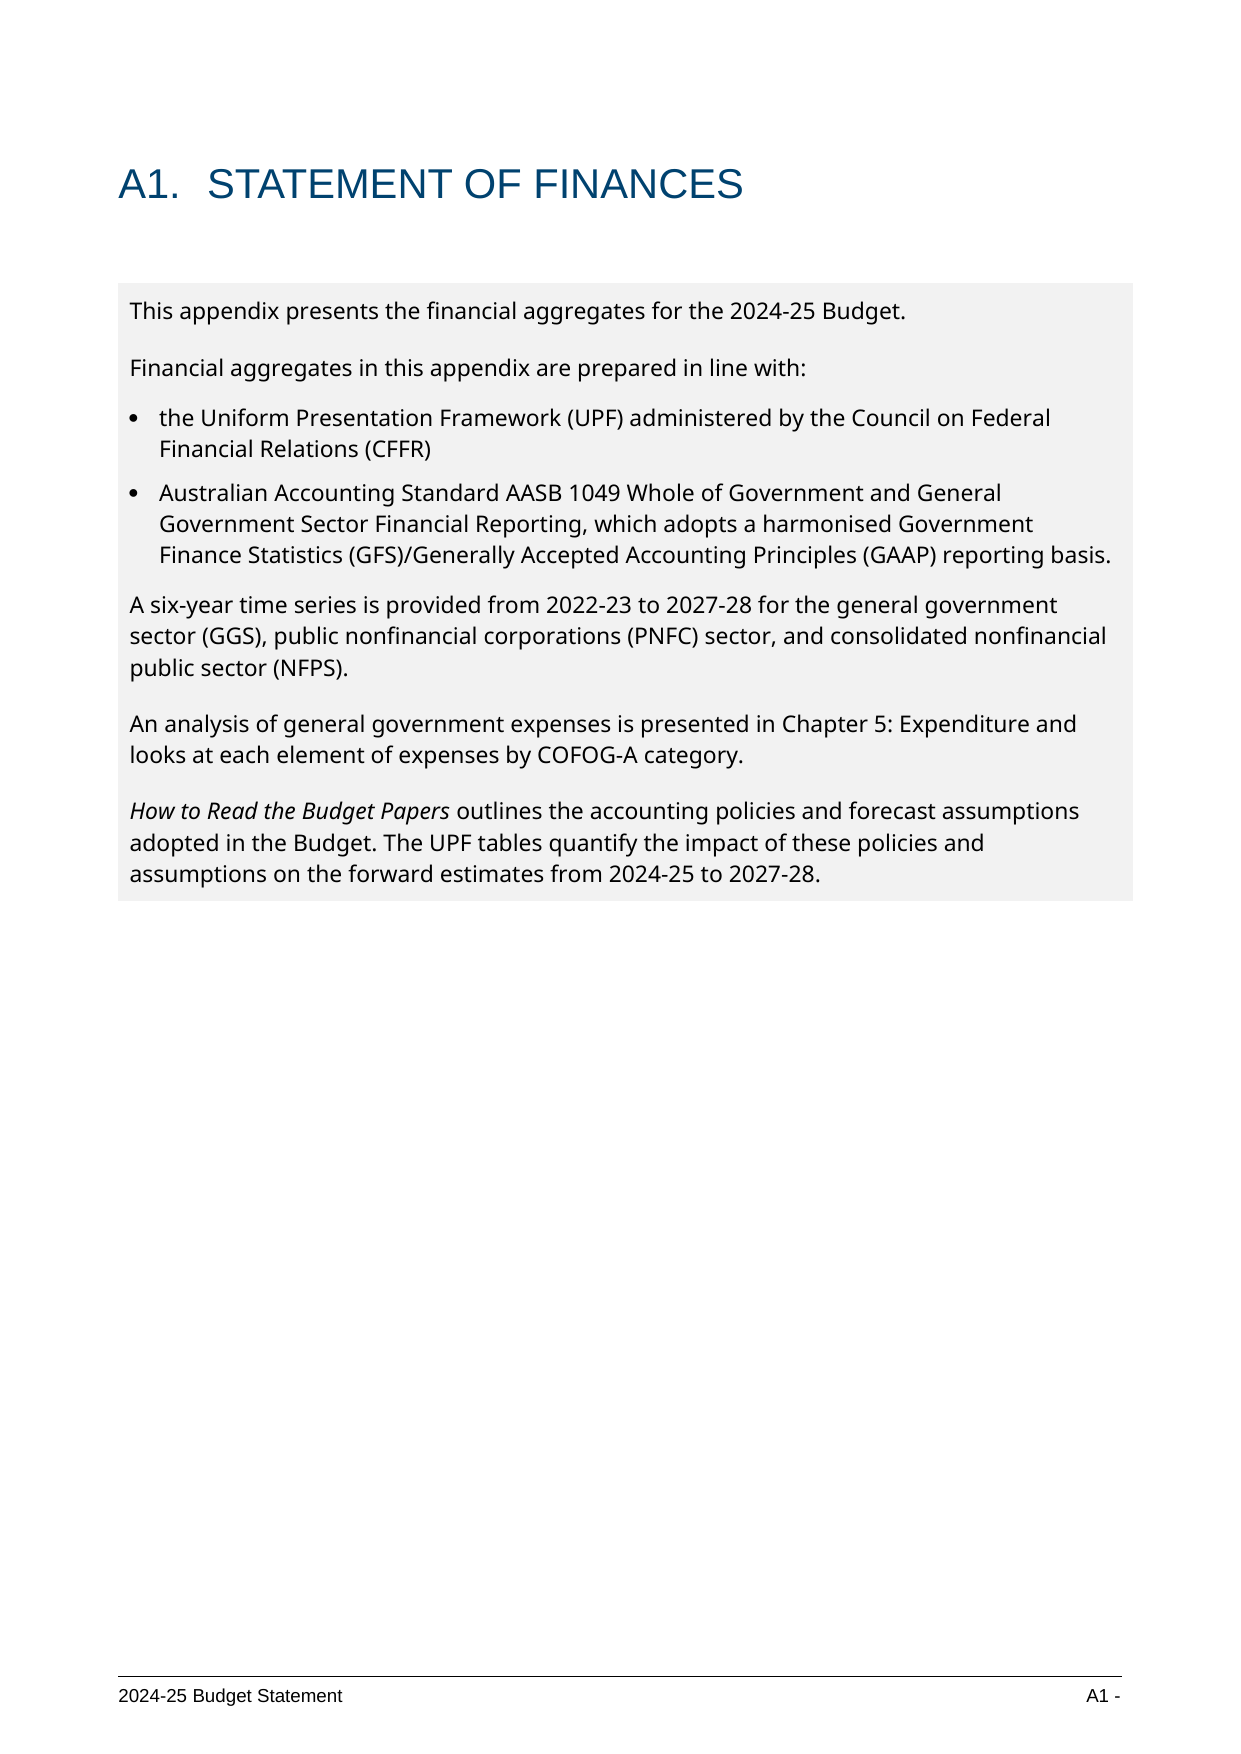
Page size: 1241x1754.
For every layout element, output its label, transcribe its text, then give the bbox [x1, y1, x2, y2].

subtitle A1. Statement of finances [118, 160, 1122, 208]
table_header This appendix presents the financial aggregates for the 2024-25 Budget. Financial aggregates in this appendix are prepared in line with: the Uniform Presentation Framework (UPF) administered by the Council on Federal Financial Relations (CFFR) Australian Accounting Standard AASB 1049 Whole of Government and General Government Sector Financial Reporting, which adopts a harmonised Government Finance Statistics (GFS)/Generally Accepted Accounting Principles (GAAP) reporting basis. A six-year time series is provided from 2022-23 to 2027-28 for the general government sector (GGS), public nonfinancial corporations (PNFC) sector, and consolidated nonfinancial public sector (NFPS). An analysis of general government expenses is presented in Chapter 5: Expenditure and looks at each element of expenses by COFOG-A category. How to Read the Budget Papers outlines the accounting policies and forecast assumptions adopted in the Budget. The UPF tables quantify the impact of these policies and assumptions on the forward estimates from 2024-25 to 2027-28. [118, 283, 1133, 901]
